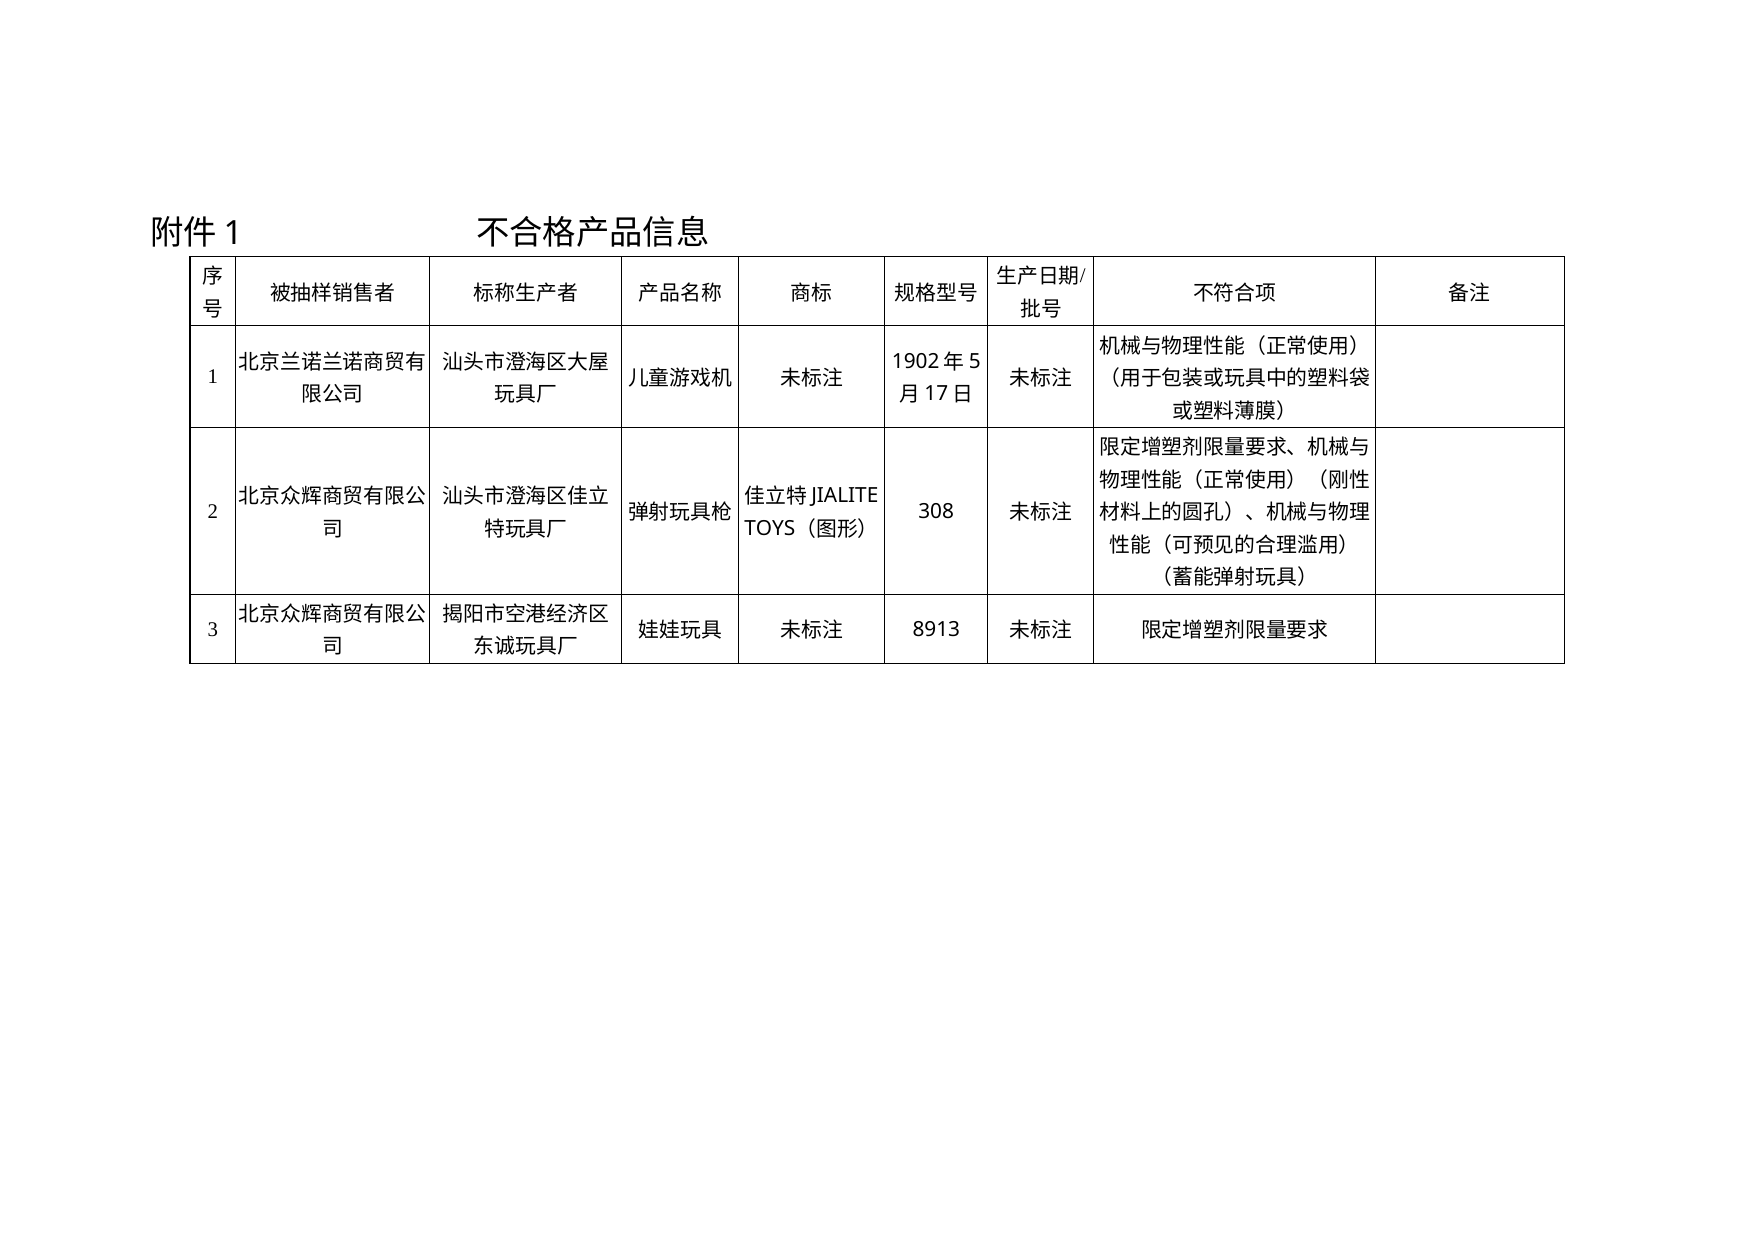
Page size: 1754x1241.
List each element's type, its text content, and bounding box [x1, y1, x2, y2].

table_cell 8913 [885, 595, 987, 663]
table_cell 汕头市澄海区佳立特玩具厂 [430, 428, 621, 593]
table_cell 未标注 [739, 326, 884, 427]
table_cell [1376, 595, 1564, 663]
table_cell 北京众辉商贸有限公司 [236, 428, 429, 593]
table_cell 限定增塑剂限量要求、机械与物理性能（正常使用）（刚性材料上的圆孔）、机械与物理性能（可预见的合理滥用）（蓄能弹射玩具） [1094, 428, 1375, 593]
table_header 标称生产者 [430, 257, 621, 325]
table_cell 1 [191, 326, 235, 427]
table_cell 未标注 [988, 326, 1093, 427]
table_cell 佳立特JIALITE TOYS（图形） [739, 428, 884, 593]
table_cell 未标注 [739, 595, 884, 663]
table_cell 未标注 [988, 595, 1093, 663]
table_header 不符合项 [1094, 257, 1375, 325]
table_cell 北京众辉商贸有限公司 [236, 595, 429, 663]
table_cell 308 [885, 428, 987, 593]
table_cell 限定增塑剂限量要求 [1094, 595, 1375, 663]
table_header 备注 [1376, 257, 1564, 325]
table_cell 汕头市澄海区大屋玩具厂 [430, 326, 621, 427]
table_cell 北京兰诺兰诺商贸有限公司 [236, 326, 429, 427]
table_cell [1376, 326, 1564, 427]
table_cell [1376, 428, 1564, 593]
table_cell 1902年5月17日 [885, 326, 987, 427]
table_header 序号 [191, 257, 235, 325]
table_header 被抽样销售者 [236, 257, 429, 325]
table_cell 2 [191, 428, 235, 593]
text 附件1 不合格产品信息 [150, 198, 1604, 256]
table_cell 揭阳市空港经济区东诚玩具厂 [430, 595, 621, 663]
table_cell 3 [191, 595, 235, 663]
table_header 商标 [739, 257, 884, 325]
table_cell 未标注 [988, 428, 1093, 593]
table_cell 儿童游戏机 [622, 326, 738, 427]
table_cell 弹射玩具枪 [622, 428, 738, 593]
table_header 生产日期/批号 [988, 257, 1093, 325]
table_header 规格型号 [885, 257, 987, 325]
table_cell 娃娃玩具 [622, 595, 738, 663]
table_cell 机械与物理性能（正常使用）（用于包装或玩具中的塑料袋或塑料薄膜） [1094, 326, 1375, 427]
table_header 产品名称 [622, 257, 738, 325]
